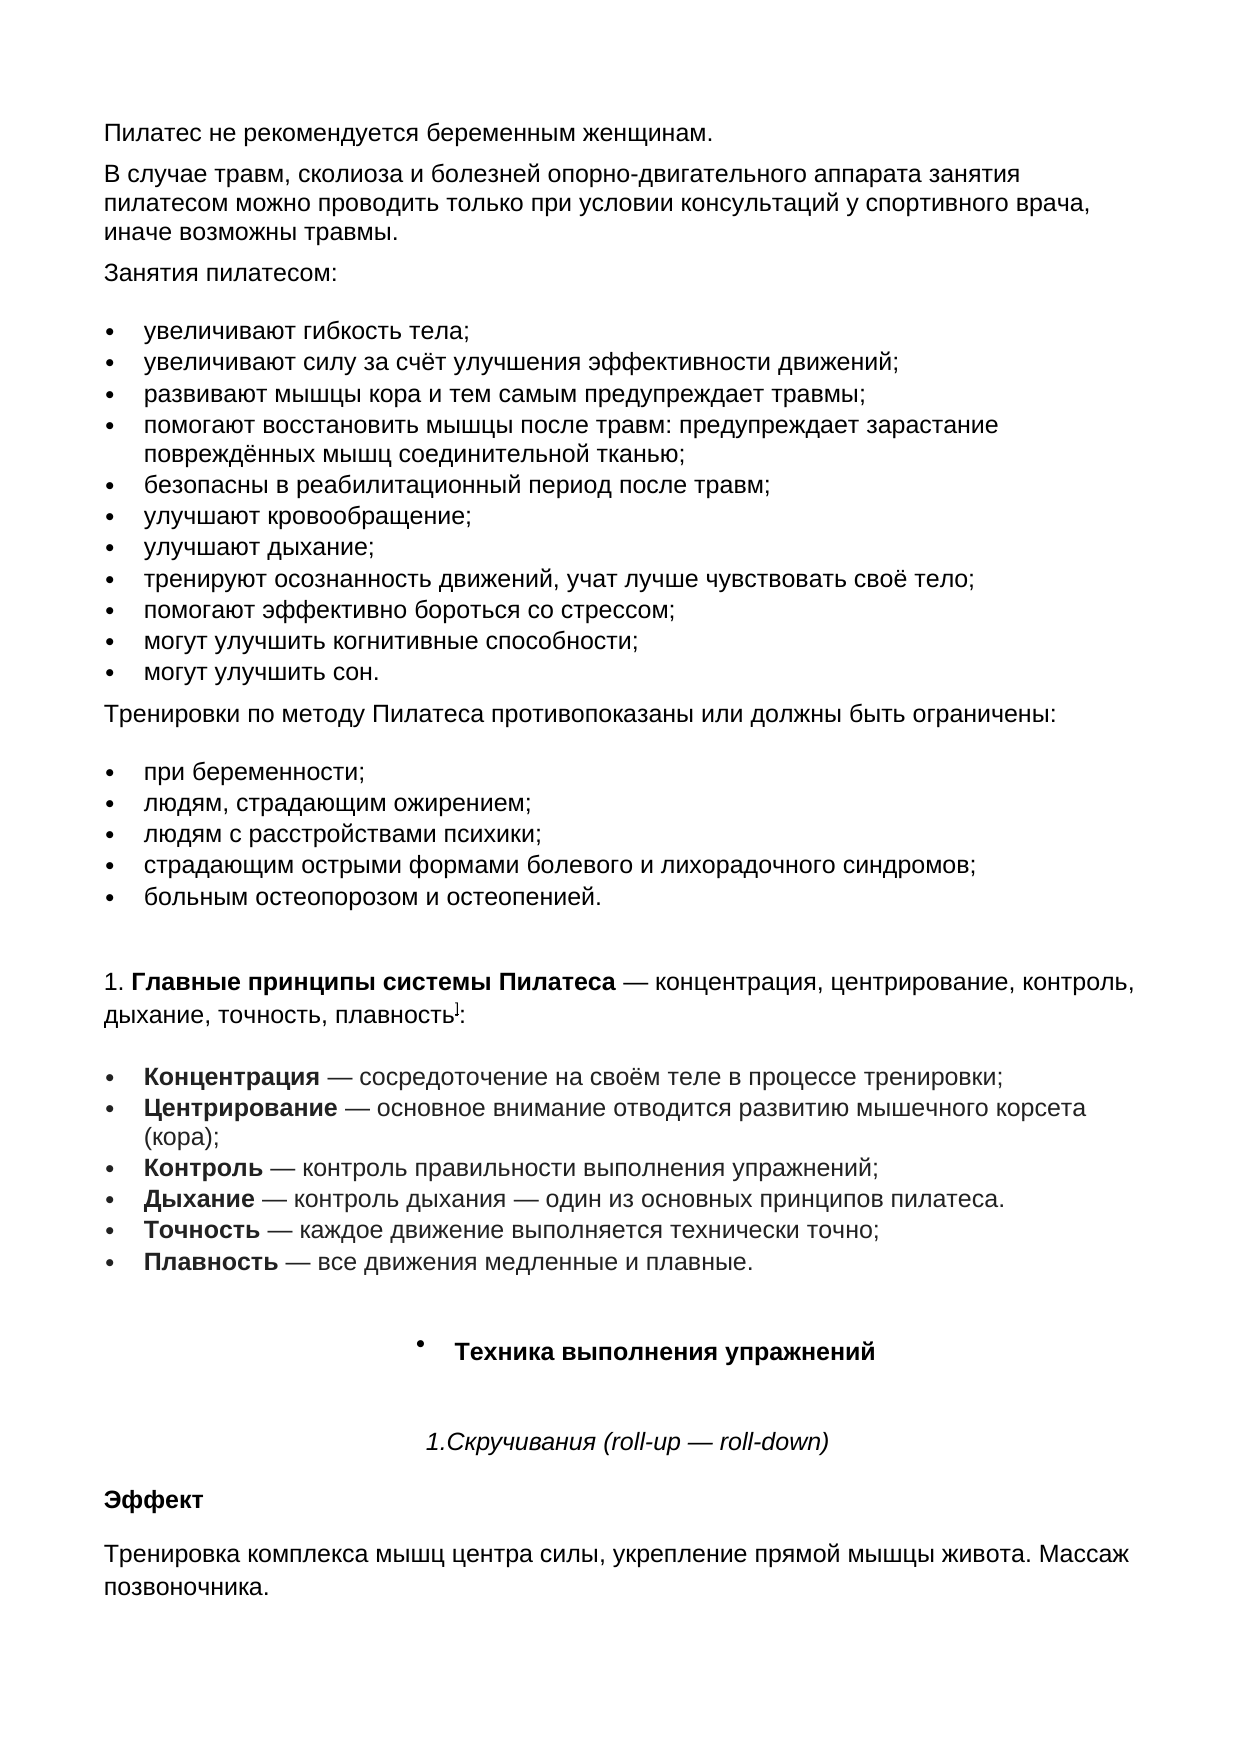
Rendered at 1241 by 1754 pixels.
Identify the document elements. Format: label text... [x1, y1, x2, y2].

list Плавность — все движения медленные и плавные. [106, 1247, 1152, 1276]
text Эффект [103, 1485, 1152, 1514]
text 1.Скручивания (roll-up — roll-down) [103, 1382, 1152, 1456]
text 1. Главные принципы системы Пилатеса — концентрация, центрирование, контроль, дыхание, точность, плавность]: [103, 967, 1152, 1028]
list помогают восстановить мышцы после травм: предупреждает зарастание повреждённых мышц соединительной тканью; [106, 410, 1152, 467]
list развивают мышцы кора и тем самым предупреждает травмы; [106, 378, 1152, 407]
list могут улучшить когнитивные способности; [106, 626, 1152, 655]
list безопасны в реабилитационный период после травм; [106, 470, 1152, 498]
list могут улучшить сон. [106, 657, 1152, 686]
text В случае травм, сколиоза и болезней опорно-двигательного аппарата занятия пилатесом можно проводить только при условии консультаций у спортивного врача, иначе возможны травмы. [103, 159, 1152, 246]
list страдающим острыми формами болевого и лихорадочного синдромов; [106, 850, 1152, 879]
list Центрирование — основное внимание отводится развитию мышечного корсета (кора); [106, 1093, 1152, 1151]
list Дыхание — контроль дыхания — один из основных принципов пилатеса. [106, 1184, 1152, 1213]
list людям, страдающим ожирением; [106, 788, 1152, 816]
text Тренировки по методу Пилатеса противопоказаны или должны быть ограничены: [103, 698, 1152, 727]
list увеличивают силу за счёт улучшения эффективности движений; [106, 347, 1152, 376]
list Точность — каждое движение выполняется технически точно; [106, 1216, 1152, 1244]
list при беременности; [106, 756, 1152, 785]
text Занятия пилатесом: [103, 258, 1152, 287]
list увеличивают гибкость тела; [106, 316, 1152, 345]
list улучшают дыхание; [106, 532, 1152, 561]
subtitle Техника выполнения упражнений [141, 1292, 1152, 1366]
list помогают эффективно бороться со стрессом; [106, 595, 1152, 623]
list Контроль — контроль правильности выполнения упражнений; [106, 1153, 1152, 1182]
list улучшают кровообращение; [106, 501, 1152, 530]
text Тренировка комплекса мышц центра силы, укрепление прямой мышцы живота. Массаж позвоночника. [103, 1539, 1152, 1601]
list Концентрация — сосредоточение на своём теле в процессе тренировки; [106, 1062, 1152, 1091]
list людям с расстройствами психики; [106, 819, 1152, 848]
list больным остеопорозом и остеопенией. [106, 881, 1152, 910]
text Пилатес не рекомендуется беременным женщинам. [103, 118, 1152, 147]
list тренируют осознанность движений, учат лучше чувствовать своё тело; [106, 563, 1152, 592]
